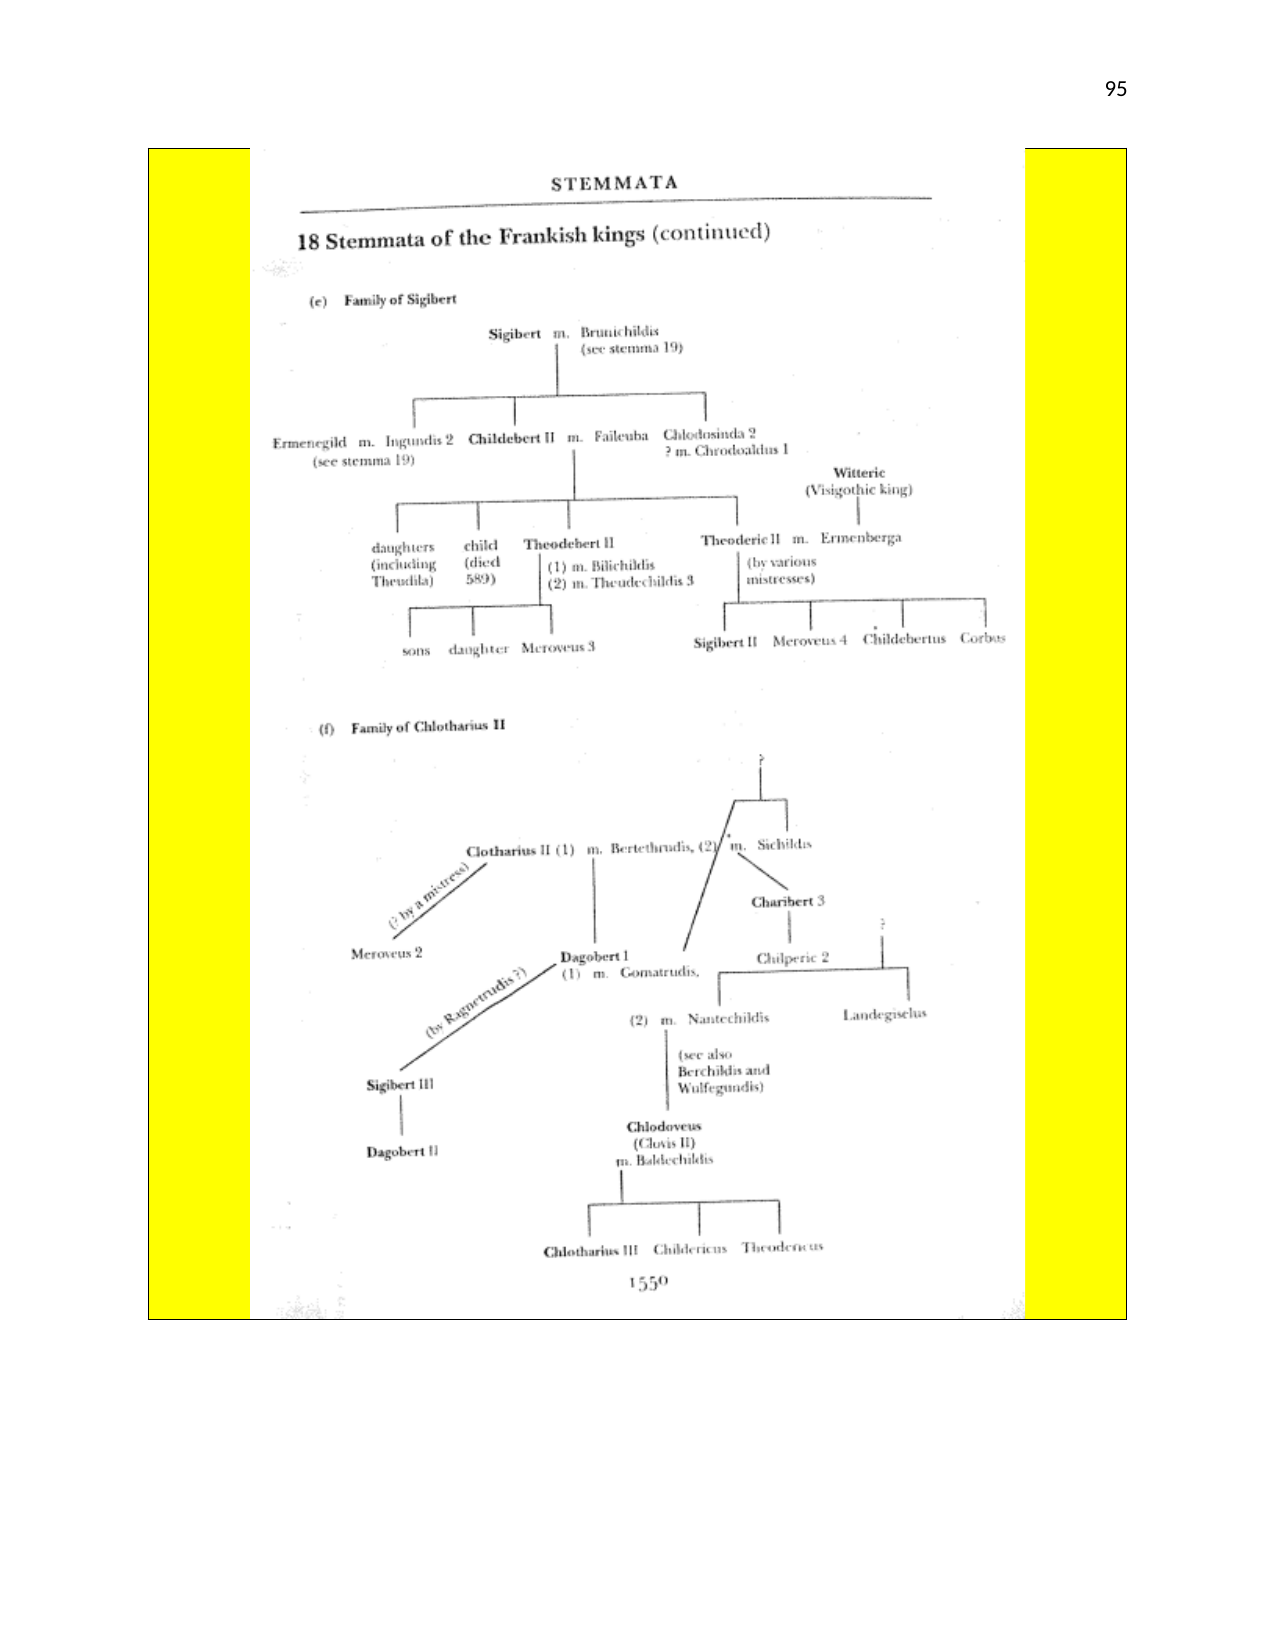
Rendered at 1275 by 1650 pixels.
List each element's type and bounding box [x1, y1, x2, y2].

table_cell [1025, 149, 1126, 1319]
table_cell [149, 149, 250, 1319]
picture [250, 148, 1025, 1319]
